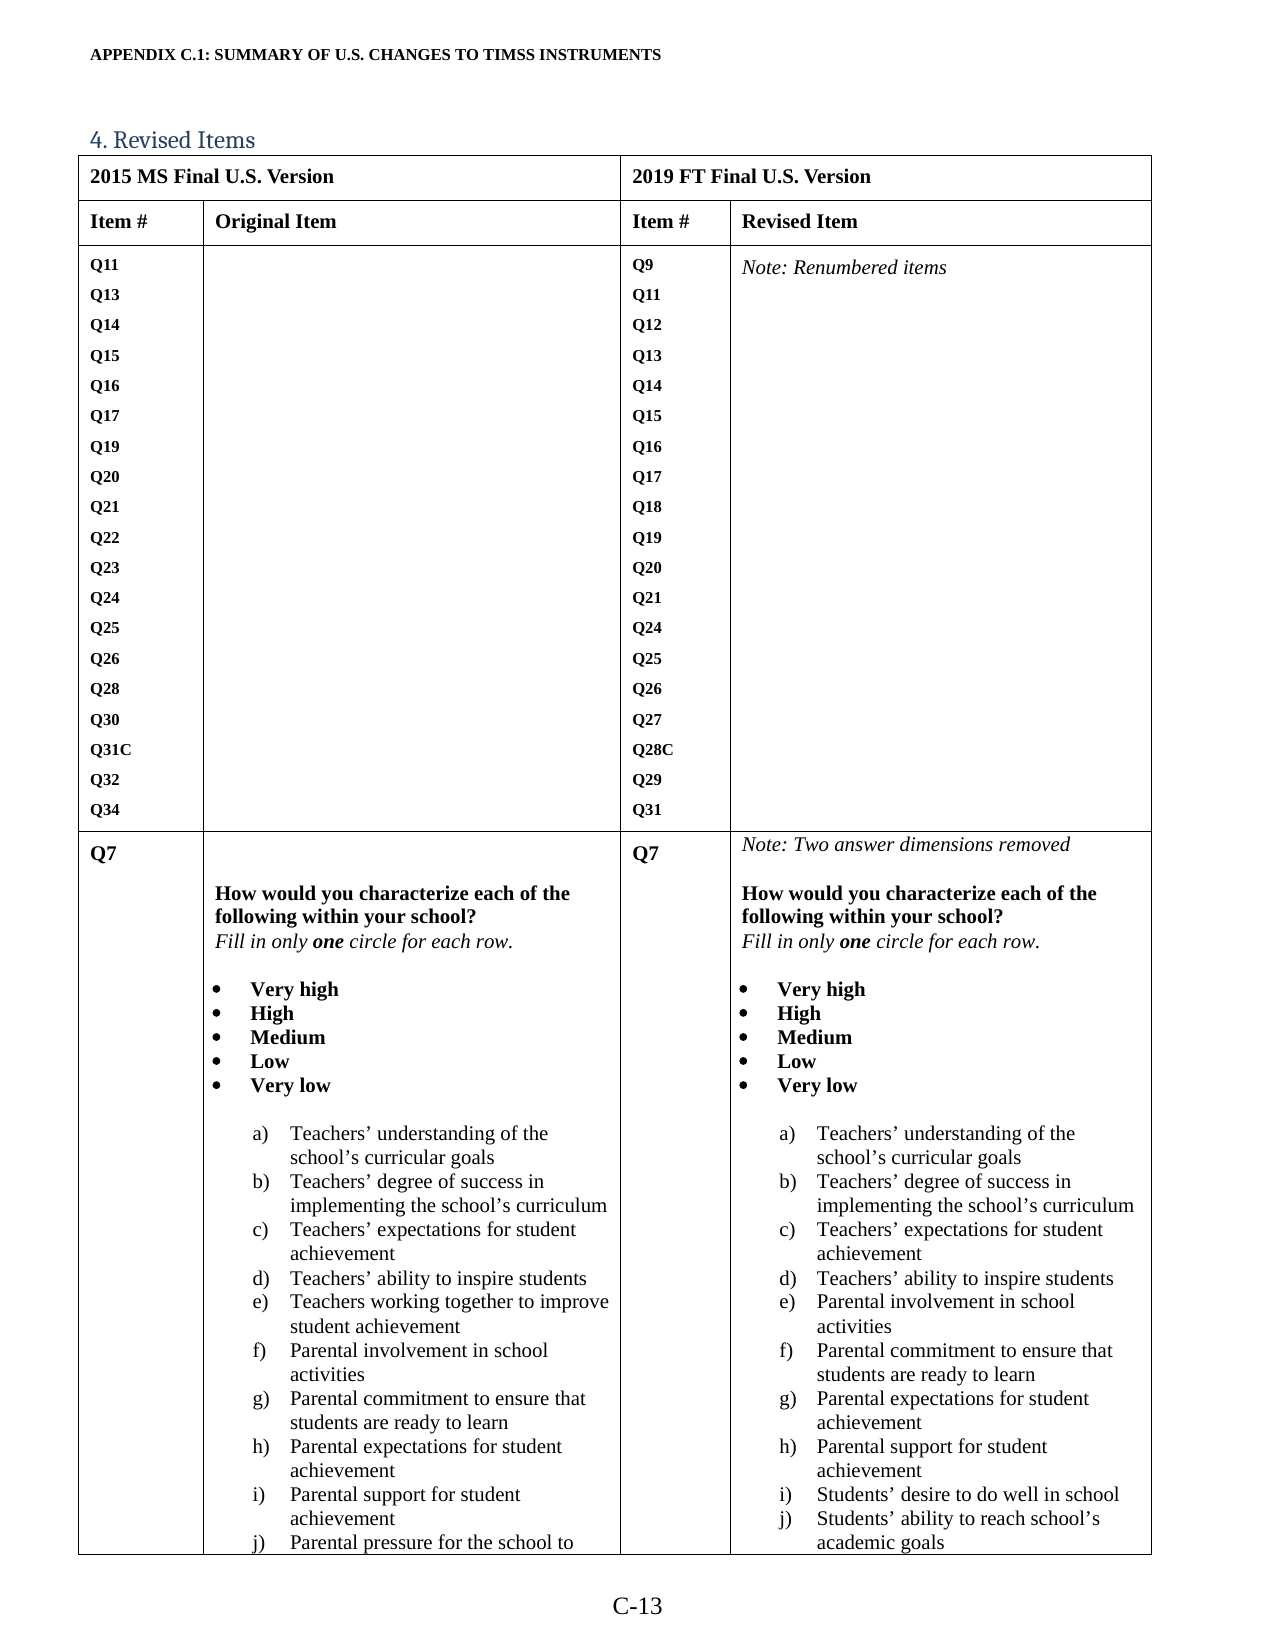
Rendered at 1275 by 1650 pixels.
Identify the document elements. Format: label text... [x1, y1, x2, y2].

table_cell Q7 [79, 832, 203, 1554]
table_cell Q7 [621, 832, 730, 1554]
table_cell Q11 Q13 Q14 Q15 Q16 Q17 Q19 Q20 Q21 Q22 Q23 Q24 Q25 Q26 Q28 Q30 Q31C Q32 Q34 [79, 246, 203, 831]
table_cell Revised Item [731, 201, 1151, 245]
table_cell Q9 Q11 Q12 Q13 Q14 Q15 Q16 Q17 Q18 Q19 Q20 Q21 Q24 Q25 Q26 Q27 Q28C Q29 Q31 [621, 246, 730, 831]
table_cell Note: Renumbered items [731, 246, 1151, 831]
table_cell Original Item [204, 201, 620, 245]
table_header 2019 FT Final U.S. Version [621, 156, 1151, 200]
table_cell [731, 832, 1151, 1554]
table_cell Item # [79, 201, 203, 245]
table_cell Item # [621, 201, 730, 245]
table_header 2015 MS Final U.S. Version [79, 156, 620, 200]
table_cell [204, 246, 620, 831]
subtitle 4. Revised Items [90, 126, 1185, 154]
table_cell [204, 832, 620, 1554]
